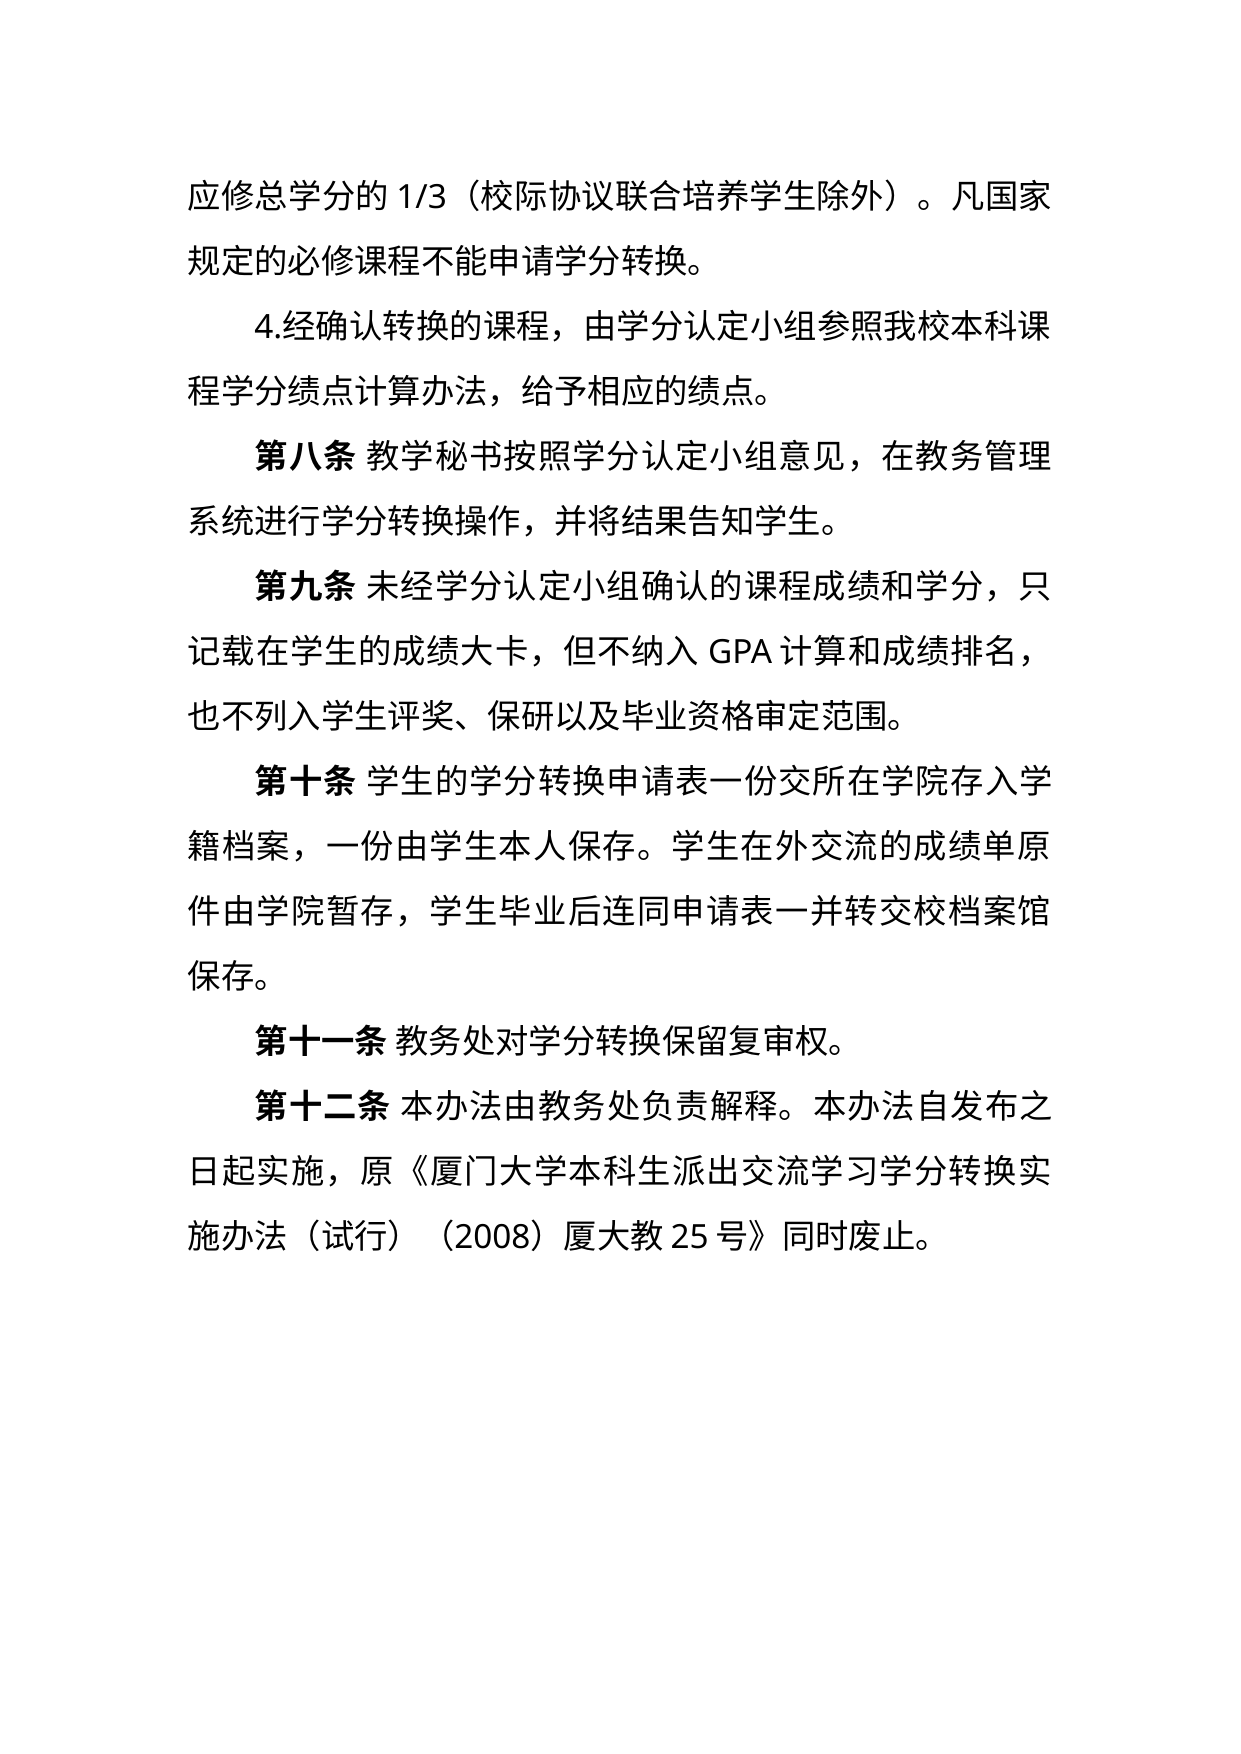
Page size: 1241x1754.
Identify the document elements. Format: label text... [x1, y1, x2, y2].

text 第十一条 教务处对学分转换保留复审权。 [187, 1007, 1053, 1072]
text 第十条 学生的学分转换申请表一份交所在学院存入学籍档案，一份由学生本人保存。学生在外交流的成绩单原件由学院暂存，学生毕业后连同申请表一并转交校档案馆保存。 [187, 747, 1053, 1007]
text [187, 162, 1053, 292]
text 第九条 未经学分认定小组确认的课程成绩和学分，只记载在学生的成绩大卡，但不纳入GPA计算和成绩排名，也不列入学生评奖、保研以及毕业资格审定范围。 [187, 552, 1053, 747]
text 第八条 教学秘书按照学分认定小组意见，在教务管理系统进行学分转换操作，并将结果告知学生。 [187, 422, 1053, 552]
text 4.经确认转换的课程，由学分认定小组参照我校本科课程学分绩点计算办法，给予相应的绩点。 [187, 292, 1053, 422]
text 第十二条 本办法由教务处负责解释。本办法自发布之日起实施，原《厦门大学本科生派出交流学习学分转换实施办法（试行）（2008）厦大教25号》同时废止。 [187, 1072, 1053, 1267]
